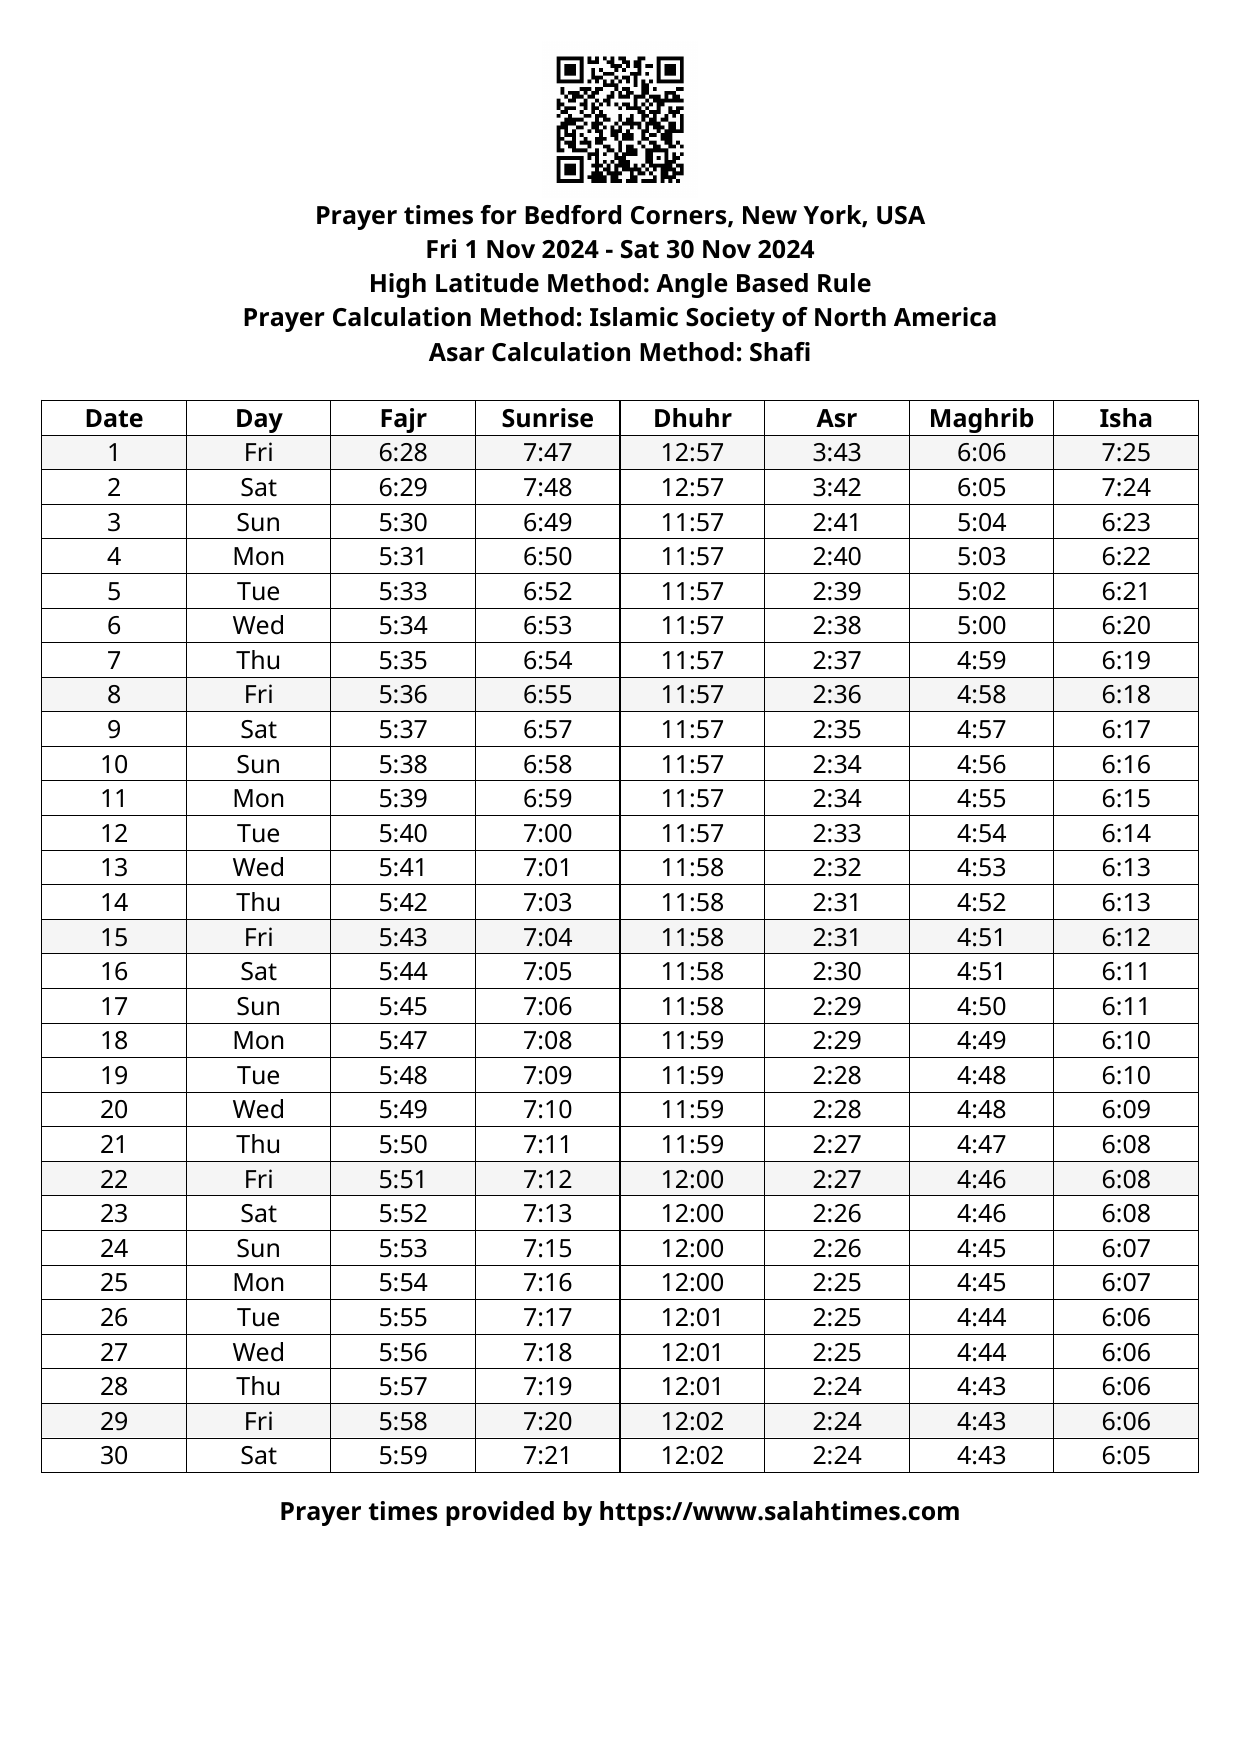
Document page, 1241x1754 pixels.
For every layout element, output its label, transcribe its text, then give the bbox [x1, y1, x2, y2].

table_cell 15 [42, 920, 186, 953]
table_cell 7:13 [476, 1196, 619, 1230]
table_header Isha [1054, 401, 1198, 434]
table_cell 5:47 [331, 1024, 475, 1057]
table_cell 5:36 [331, 678, 475, 711]
text High Latitude Method: Angle Based Rule [42, 266, 1198, 300]
table_cell 5:51 [331, 1162, 475, 1195]
table_cell 5:58 [331, 1404, 475, 1437]
table_cell Mon [187, 781, 330, 815]
table_cell 5 [42, 574, 186, 607]
table_cell 4:46 [910, 1196, 1053, 1230]
table_cell Tue [187, 1058, 330, 1092]
table_cell 5:42 [331, 885, 475, 919]
table_cell 4:43 [910, 1439, 1053, 1472]
table_cell 7:48 [476, 470, 619, 504]
table_cell 11 [42, 781, 186, 815]
table_cell 5:48 [331, 1058, 475, 1092]
table_cell 3 [42, 505, 186, 538]
table_header Dhuhr [621, 401, 764, 434]
table_cell 2:25 [765, 1300, 909, 1334]
table_cell 4:45 [910, 1231, 1053, 1264]
table_cell 2:34 [765, 781, 909, 815]
table_cell 2:27 [765, 1127, 909, 1161]
table_cell 6:15 [1054, 781, 1198, 815]
table_cell 6:54 [476, 643, 619, 677]
table_cell Wed [187, 1093, 330, 1126]
table_cell 12:00 [621, 1162, 764, 1195]
table_cell 6:55 [476, 678, 619, 711]
table_cell Sun [187, 989, 330, 1022]
table_cell 12:00 [621, 1231, 764, 1264]
table_cell 11:57 [621, 574, 764, 607]
table_cell 2:25 [765, 1266, 909, 1299]
table_cell 17 [42, 989, 186, 1022]
table_cell 12:00 [621, 1266, 764, 1299]
table_header Asr [765, 401, 909, 434]
table_cell Fri [187, 920, 330, 953]
table_cell 2:36 [765, 678, 909, 711]
table_cell 5:49 [331, 1093, 475, 1126]
table_cell Sat [187, 470, 330, 504]
table_cell 21 [42, 1127, 186, 1161]
table_cell 11:59 [621, 1127, 764, 1161]
table_cell 5:55 [331, 1300, 475, 1334]
table_cell 2:29 [765, 1024, 909, 1057]
table_cell 7:01 [476, 851, 619, 884]
table_cell 30 [42, 1439, 186, 1472]
table_cell 12:00 [621, 1196, 764, 1230]
table_cell 8 [42, 678, 186, 711]
table_cell 26 [42, 1300, 186, 1334]
table_cell Sun [187, 505, 330, 538]
table_cell 6:58 [476, 747, 619, 780]
table_cell 2 [42, 470, 186, 504]
table_cell 5:56 [331, 1335, 475, 1368]
table_cell 2:24 [765, 1439, 909, 1472]
table_cell Mon [187, 539, 330, 573]
text Asar Calculation Method: Shafi [42, 334, 1198, 368]
table_cell Fri [187, 436, 330, 469]
table_cell Thu [187, 643, 330, 677]
table_cell 6:11 [1054, 954, 1198, 988]
table_cell 6:07 [1054, 1266, 1198, 1299]
table_cell 5:44 [331, 954, 475, 988]
table_cell 5:59 [331, 1439, 475, 1472]
table_cell 11:58 [621, 954, 764, 988]
table_cell 5:43 [331, 920, 475, 953]
table_cell 4 [42, 539, 186, 573]
table_cell Sat [187, 712, 330, 746]
table_cell 7:25 [1054, 436, 1198, 469]
table_cell 12:02 [621, 1404, 764, 1437]
table_cell 6:11 [1054, 989, 1198, 1022]
table_cell 2:35 [765, 712, 909, 746]
table_cell 3:42 [765, 470, 909, 504]
table_cell 7:09 [476, 1058, 619, 1092]
table_cell 19 [42, 1058, 186, 1092]
table_cell 2:31 [765, 920, 909, 953]
table_cell 12 [42, 816, 186, 849]
table_cell 6:50 [476, 539, 619, 573]
table_cell 2:33 [765, 816, 909, 849]
table_cell 24 [42, 1231, 186, 1264]
table_cell 5:45 [331, 989, 475, 1022]
table_cell Mon [187, 1266, 330, 1299]
table_cell 23 [42, 1196, 186, 1230]
table_cell 4:50 [910, 989, 1053, 1022]
table_cell 12:01 [621, 1369, 764, 1403]
table_cell 7:06 [476, 989, 619, 1022]
table_cell 20 [42, 1093, 186, 1126]
table_cell 7:11 [476, 1127, 619, 1161]
table_cell 6:57 [476, 712, 619, 746]
table_cell 11:57 [621, 609, 764, 642]
table_cell 4:48 [910, 1058, 1053, 1092]
table_cell 4:57 [910, 712, 1053, 746]
table_cell 6:05 [910, 470, 1053, 504]
table_cell 11:57 [621, 643, 764, 677]
table_cell 4:44 [910, 1300, 1053, 1334]
table_cell Tue [187, 816, 330, 849]
table_cell 11:58 [621, 885, 764, 919]
table_cell 22 [42, 1162, 186, 1195]
table_cell 11:59 [621, 1093, 764, 1126]
table_cell 6:28 [331, 436, 475, 469]
table_cell 14 [42, 885, 186, 919]
table_cell 4:49 [910, 1024, 1053, 1057]
table_cell 2:24 [765, 1404, 909, 1437]
table_cell 28 [42, 1369, 186, 1403]
table_cell 4:45 [910, 1266, 1053, 1299]
table_cell 7:00 [476, 816, 619, 849]
table_cell 4:53 [910, 851, 1053, 884]
table_cell 11:57 [621, 539, 764, 573]
table_cell 7:08 [476, 1024, 619, 1057]
table_cell 5:40 [331, 816, 475, 849]
table_cell 6:08 [1054, 1196, 1198, 1230]
table_cell Fri [187, 678, 330, 711]
table_cell 2:40 [765, 539, 909, 573]
table_cell 6:22 [1054, 539, 1198, 573]
table_cell 6:10 [1054, 1024, 1198, 1057]
table_cell 12:57 [621, 436, 764, 469]
table_cell 4:46 [910, 1162, 1053, 1195]
table_cell 4:59 [910, 643, 1053, 677]
table_cell 1 [42, 436, 186, 469]
table_cell 5:50 [331, 1127, 475, 1161]
table_cell 6:12 [1054, 920, 1198, 953]
table_cell Tue [187, 1300, 330, 1334]
table_cell 2:39 [765, 574, 909, 607]
table_header Sunrise [476, 401, 619, 434]
table_cell 6:16 [1054, 747, 1198, 780]
table_cell 6:09 [1054, 1093, 1198, 1126]
table_cell 11:57 [621, 505, 764, 538]
table_cell 29 [42, 1404, 186, 1437]
table_cell 2:26 [765, 1196, 909, 1230]
table_cell 10 [42, 747, 186, 780]
table_cell 7 [42, 643, 186, 677]
table_cell 7:20 [476, 1404, 619, 1437]
table_cell Mon [187, 1024, 330, 1057]
table_cell 6:53 [476, 609, 619, 642]
table_cell 5:00 [910, 609, 1053, 642]
table_cell 5:37 [331, 712, 475, 746]
table_cell 5:39 [331, 781, 475, 815]
table_cell 6:08 [1054, 1162, 1198, 1195]
table_cell 6:59 [476, 781, 619, 815]
table_cell 5:33 [331, 574, 475, 607]
text Prayer times provided by https://www.salahtimes.com [42, 1494, 1198, 1528]
table_cell 6:13 [1054, 851, 1198, 884]
table_cell 7:19 [476, 1369, 619, 1403]
table_cell 11:58 [621, 989, 764, 1022]
table_cell 5:52 [331, 1196, 475, 1230]
table_cell 2:27 [765, 1162, 909, 1195]
table_cell 6:10 [1054, 1058, 1198, 1092]
table_cell 5:03 [910, 539, 1053, 573]
table_cell 6:19 [1054, 643, 1198, 677]
table_cell 6:07 [1054, 1231, 1198, 1264]
table_header Maghrib [910, 401, 1053, 434]
table_cell 12:02 [621, 1439, 764, 1472]
table_cell 2:32 [765, 851, 909, 884]
table_cell 4:44 [910, 1335, 1053, 1368]
table_cell 4:51 [910, 920, 1053, 953]
table_cell 7:16 [476, 1266, 619, 1299]
table_cell 2:28 [765, 1058, 909, 1092]
table_cell Wed [187, 851, 330, 884]
table_cell 2:34 [765, 747, 909, 780]
table_cell 7:05 [476, 954, 619, 988]
table_cell Thu [187, 1127, 330, 1161]
table_cell Sat [187, 1196, 330, 1230]
table_cell 7:12 [476, 1162, 619, 1195]
table_cell Fri [187, 1162, 330, 1195]
table_cell 6:52 [476, 574, 619, 607]
table_cell 5:54 [331, 1266, 475, 1299]
table_cell 6:18 [1054, 678, 1198, 711]
table_cell 4:43 [910, 1404, 1053, 1437]
table_cell 6:06 [910, 436, 1053, 469]
table_cell 4:43 [910, 1369, 1053, 1403]
table_cell 4:48 [910, 1093, 1053, 1126]
table_cell 4:58 [910, 678, 1053, 711]
table_cell 2:24 [765, 1369, 909, 1403]
table_header Fajr [331, 401, 475, 434]
table_cell 18 [42, 1024, 186, 1057]
table_cell 12:57 [621, 470, 764, 504]
table_cell 3:43 [765, 436, 909, 469]
table_cell Wed [187, 609, 330, 642]
table_cell 4:55 [910, 781, 1053, 815]
table_cell 4:54 [910, 816, 1053, 849]
table_cell 6:06 [1054, 1335, 1198, 1368]
table_cell 5:02 [910, 574, 1053, 607]
table_cell 5:30 [331, 505, 475, 538]
picture [542, 41, 699, 198]
table_header Day [187, 401, 330, 434]
table_cell 6:06 [1054, 1300, 1198, 1334]
table_cell 11:58 [621, 920, 764, 953]
table_cell 16 [42, 954, 186, 988]
table_cell 11:59 [621, 1024, 764, 1057]
table_cell Fri [187, 1404, 330, 1437]
table_cell 5:53 [331, 1231, 475, 1264]
table_cell 7:04 [476, 920, 619, 953]
table_cell 6:17 [1054, 712, 1198, 746]
table_cell 7:15 [476, 1231, 619, 1264]
table_cell 7:21 [476, 1439, 619, 1472]
table_cell 2:31 [765, 885, 909, 919]
table_cell 7:03 [476, 885, 619, 919]
table_cell 7:18 [476, 1335, 619, 1368]
table_cell 11:57 [621, 747, 764, 780]
table_cell 2:38 [765, 609, 909, 642]
table_cell 11:57 [621, 678, 764, 711]
table_cell 6:14 [1054, 816, 1198, 849]
table_cell 11:57 [621, 816, 764, 849]
table_cell 6:06 [1054, 1404, 1198, 1437]
table_cell 5:31 [331, 539, 475, 573]
table_cell 4:51 [910, 954, 1053, 988]
table_cell 7:47 [476, 436, 619, 469]
table_cell 7:17 [476, 1300, 619, 1334]
table_cell 2:41 [765, 505, 909, 538]
text Fri 1 Nov 2024 - Sat 30 Nov 2024 [42, 232, 1198, 266]
table_cell Thu [187, 885, 330, 919]
table_cell 6:21 [1054, 574, 1198, 607]
table_cell 6 [42, 609, 186, 642]
text Prayer times for Bedford Corners, New York, USA [42, 198, 1198, 232]
table_cell 4:47 [910, 1127, 1053, 1161]
table_cell 9 [42, 712, 186, 746]
table_cell 2:30 [765, 954, 909, 988]
table_cell 6:13 [1054, 885, 1198, 919]
table_cell 2:29 [765, 989, 909, 1022]
table_cell 4:56 [910, 747, 1053, 780]
table_cell 5:41 [331, 851, 475, 884]
table_cell 7:24 [1054, 470, 1198, 504]
table_cell 6:06 [1054, 1369, 1198, 1403]
table_cell 5:04 [910, 505, 1053, 538]
table_cell 6:08 [1054, 1127, 1198, 1161]
table_cell Sat [187, 1439, 330, 1472]
table_cell 2:25 [765, 1335, 909, 1368]
table_cell Sun [187, 747, 330, 780]
table_cell 2:37 [765, 643, 909, 677]
table_cell 27 [42, 1335, 186, 1368]
table_header Date [42, 401, 186, 434]
table_cell Sat [187, 954, 330, 988]
table_cell 11:57 [621, 712, 764, 746]
table_cell 11:58 [621, 851, 764, 884]
table_cell 11:57 [621, 781, 764, 815]
table_cell Tue [187, 574, 330, 607]
table_cell 6:29 [331, 470, 475, 504]
table_cell Sun [187, 1231, 330, 1264]
table_cell 11:59 [621, 1058, 764, 1092]
table_cell 6:05 [1054, 1439, 1198, 1472]
table_cell 5:34 [331, 609, 475, 642]
table_cell 6:23 [1054, 505, 1198, 538]
table_cell 2:28 [765, 1093, 909, 1126]
table_cell Wed [187, 1335, 330, 1368]
text Prayer Calculation Method: Islamic Society of North America [42, 300, 1198, 334]
table_cell 6:20 [1054, 609, 1198, 642]
table_cell 7:10 [476, 1093, 619, 1126]
table_cell 12:01 [621, 1335, 764, 1368]
table_cell 2:26 [765, 1231, 909, 1264]
table_cell 5:35 [331, 643, 475, 677]
table_cell 5:57 [331, 1369, 475, 1403]
table_cell 12:01 [621, 1300, 764, 1334]
table_cell 5:38 [331, 747, 475, 780]
table_cell 6:49 [476, 505, 619, 538]
table_cell 13 [42, 851, 186, 884]
table_cell 4:52 [910, 885, 1053, 919]
table_cell Thu [187, 1369, 330, 1403]
table_cell 25 [42, 1266, 186, 1299]
